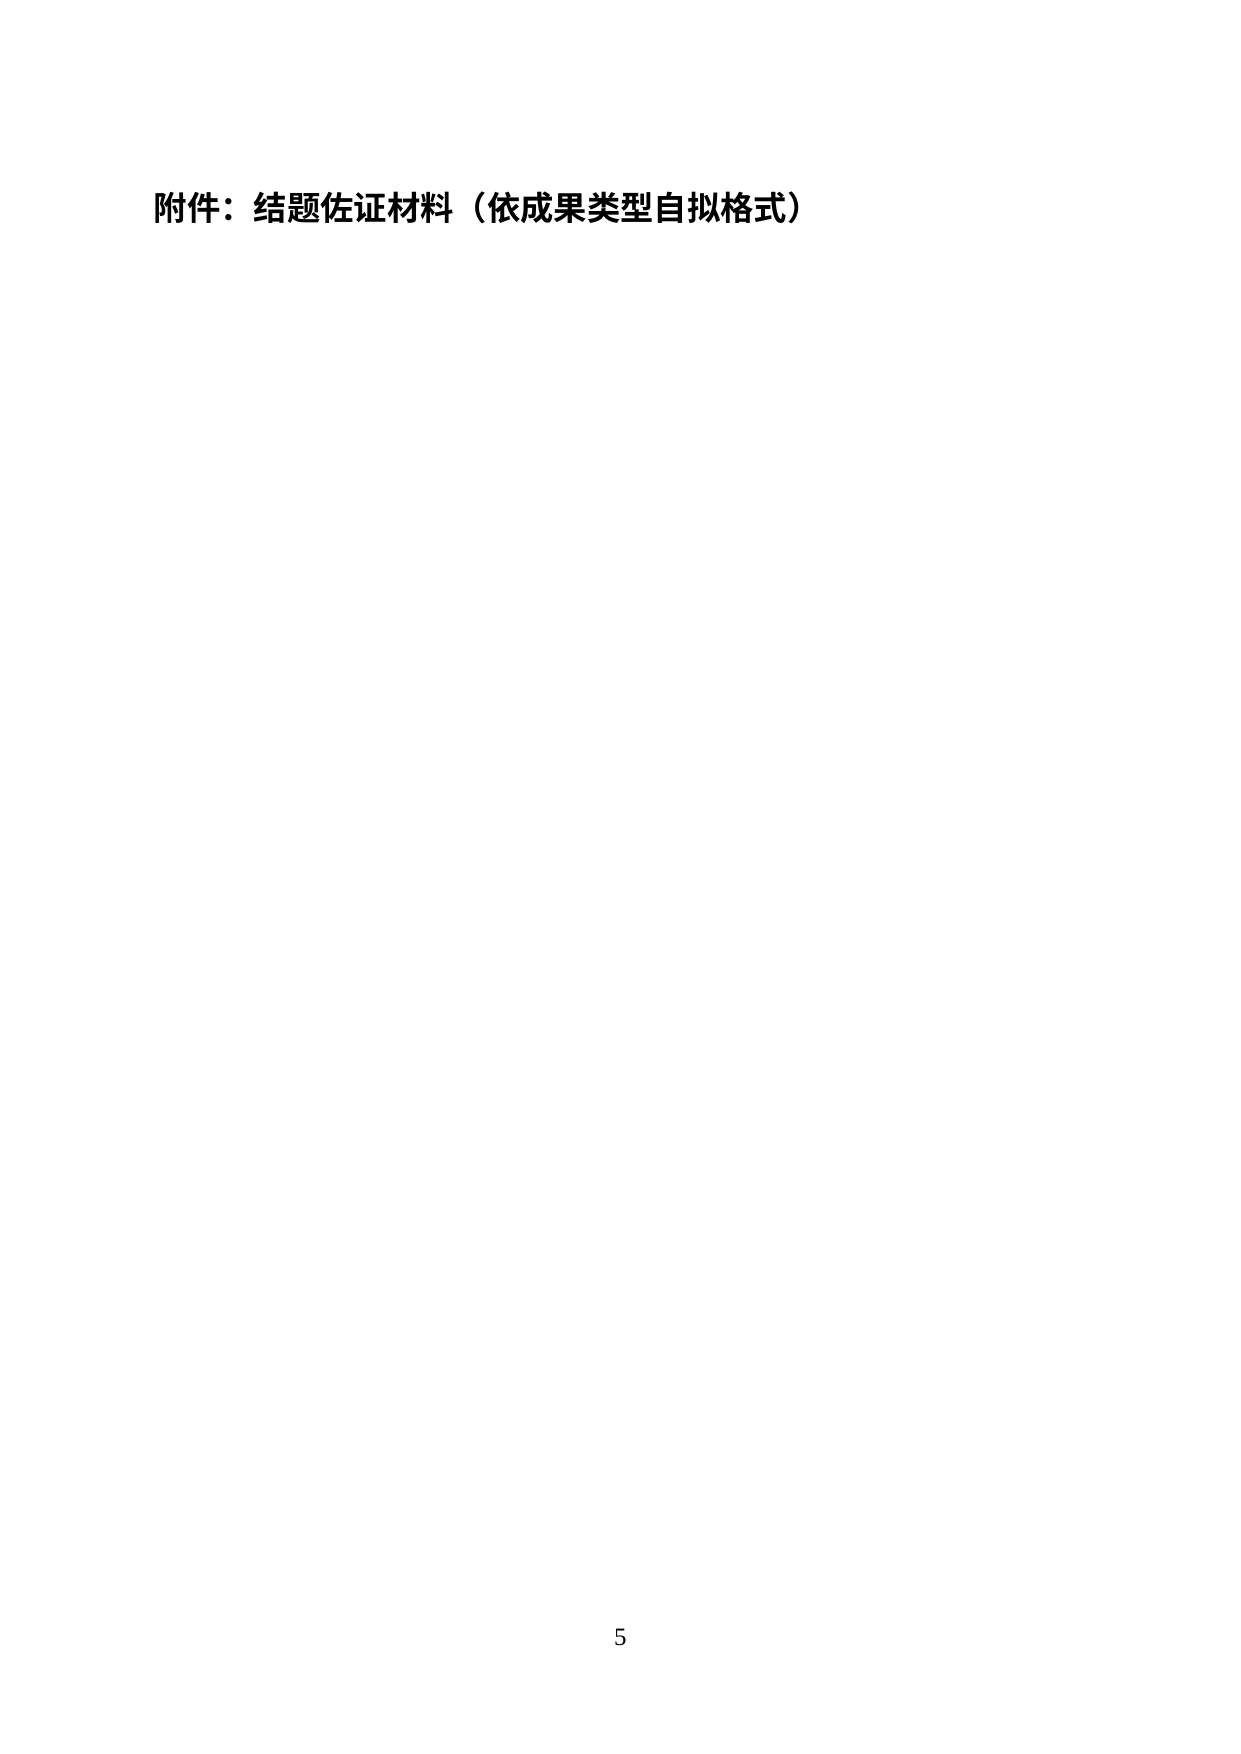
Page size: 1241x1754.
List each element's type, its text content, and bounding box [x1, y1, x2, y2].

text 附件：结题佐证材料（依成果类型自拟格式） [153, 181, 1087, 229]
